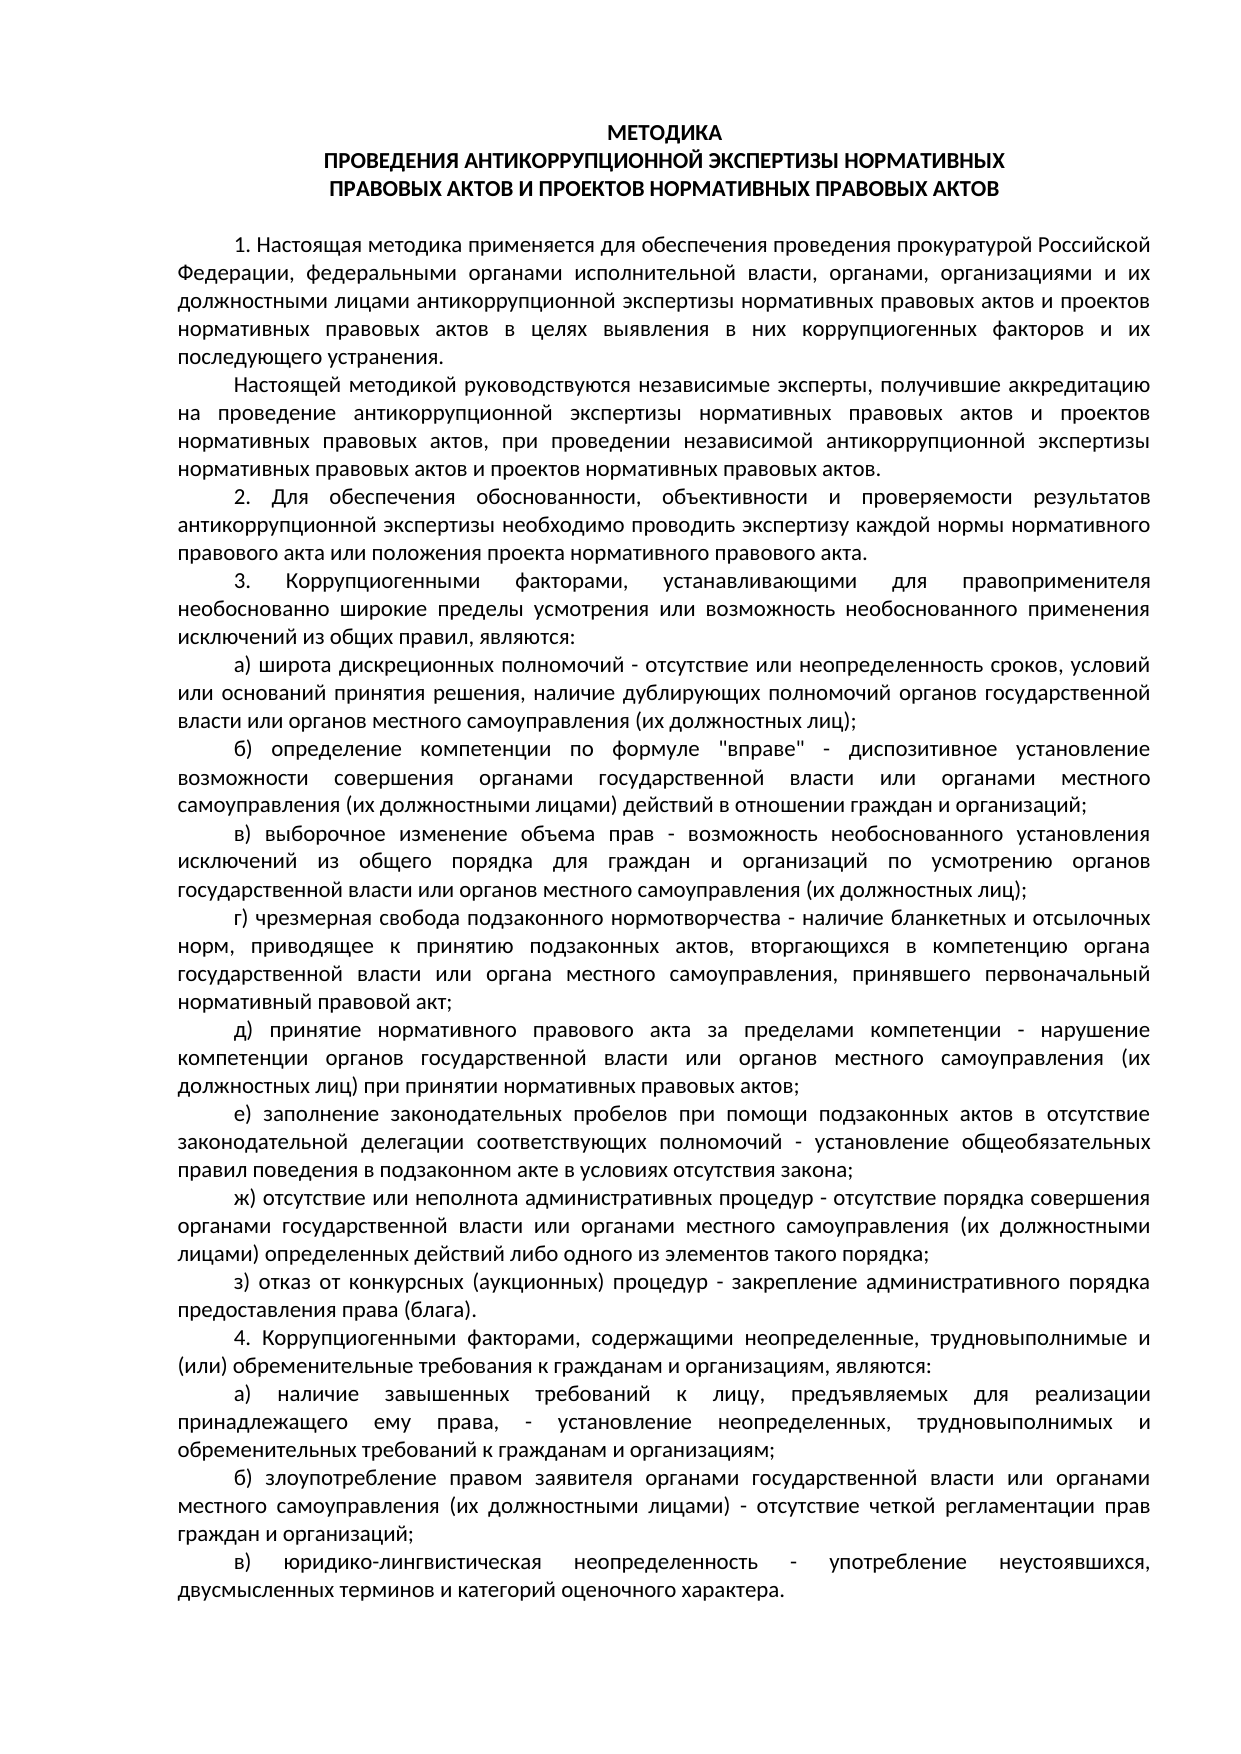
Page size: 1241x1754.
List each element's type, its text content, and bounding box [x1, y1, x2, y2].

text ПРАВОВЫХ АКТОВ И ПРОЕКТОВ НОРМАТИВНЫХ ПРАВОВЫХ АКТОВ [177, 174, 1152, 202]
text б) определение компетенции по формуле "вправе" - диспозитивное установление возможности совершения органами государственной власти или органами местного самоуправления (их должностными лицами) действий в отношении граждан и организаций; [177, 734, 1152, 819]
text а) широта дискреционных полномочий - отсутствие или неопределенность сроков, условий или оснований принятия решения, наличие дублирующих полномочий органов государственной власти или органов местного самоуправления (их должностных лиц); [177, 651, 1152, 734]
text е) заполнение законодательных пробелов при помощи подзаконных актов в отсутствие законодательной делегации соответствующих полномочий - установление общеобязательных правил поведения в подзаконном акте в условиях отсутствия закона; [177, 1099, 1152, 1183]
text Настоящей методикой руководствуются независимые эксперты, получившие аккредитацию на проведение антикоррупционной экспертизы нормативных правовых актов и проектов нормативных правовых актов, при проведении независимой антикоррупционной экспертизы нормативных правовых актов и проектов нормативных правовых актов. [177, 370, 1152, 482]
text 3. Коррупциогенными факторами, устанавливающими для правоприменителя необоснованно широкие пределы усмотрения или возможность необоснованного применения исключений из общих правил, являются: [177, 566, 1152, 651]
text г) чрезмерная свобода подзаконного нормотворчества - наличие бланкетных и отсылочных норм, приводящее к принятию подзаконных актов, вторгающихся в компетенцию органа государственной власти или органа местного самоуправления, принявшего первоначальный нормативный правовой акт; [177, 903, 1152, 1015]
text д) принятие нормативного правового акта за пределами компетенции - нарушение компетенции органов государственной власти или органов местного самоуправления (их должностных лиц) при принятии нормативных правовых актов; [177, 1015, 1152, 1099]
text ж) отсутствие или неполнота административных процедур - отсутствие порядка совершения органами государственной власти или органами местного самоуправления (их должностными лицами) определенных действий либо одного из элементов такого порядка; [177, 1183, 1152, 1267]
text ПРОВЕДЕНИЯ АНТИКОРРУПЦИОННОЙ ЭКСПЕРТИЗЫ НОРМАТИВНЫХ [177, 146, 1152, 174]
text МЕТОДИКА [177, 118, 1152, 146]
text 1. Настоящая методика применяется для обеспечения проведения прокуратурой Российской Федерации, федеральными органами исполнительной власти, органами, организациями и их должностными лицами антикоррупционной экспертизы нормативных правовых актов и проектов нормативных правовых актов в целях выявления в них коррупциогенных факторов и их последующего устранения. [177, 230, 1152, 370]
text 4. Коррупциогенными факторами, содержащими неопределенные, трудновыполнимые и (или) обременительные требования к гражданам и организациям, являются: [177, 1323, 1152, 1379]
text в) юридико-лингвистическая неопределенность - употребление неустоявшихся, двусмысленных терминов и категорий оценочного характера. [177, 1547, 1152, 1603]
text 2. Для обеспечения обоснованности, объективности и проверяемости результатов антикоррупционной экспертизы необходимо проводить экспертизу каждой нормы нормативного правового акта или положения проекта нормативного правового акта. [177, 482, 1152, 566]
text а) наличие завышенных требований к лицу, предъявляемых для реализации принадлежащего ему права, - установление неопределенных, трудновыполнимых и обременительных требований к гражданам и организациям; [177, 1379, 1152, 1463]
text в) выборочное изменение объема прав - возможность необоснованного установления исключений из общего порядка для граждан и организаций по усмотрению органов государственной власти или органов местного самоуправления (их должностных лиц); [177, 819, 1152, 903]
text з) отказ от конкурсных (аукционных) процедур - закрепление административного порядка предоставления права (блага). [177, 1267, 1152, 1323]
text б) злоупотребление правом заявителя органами государственной власти или органами местного самоуправления (их должностными лицами) - отсутствие четкой регламентации прав граждан и организаций; [177, 1463, 1152, 1547]
